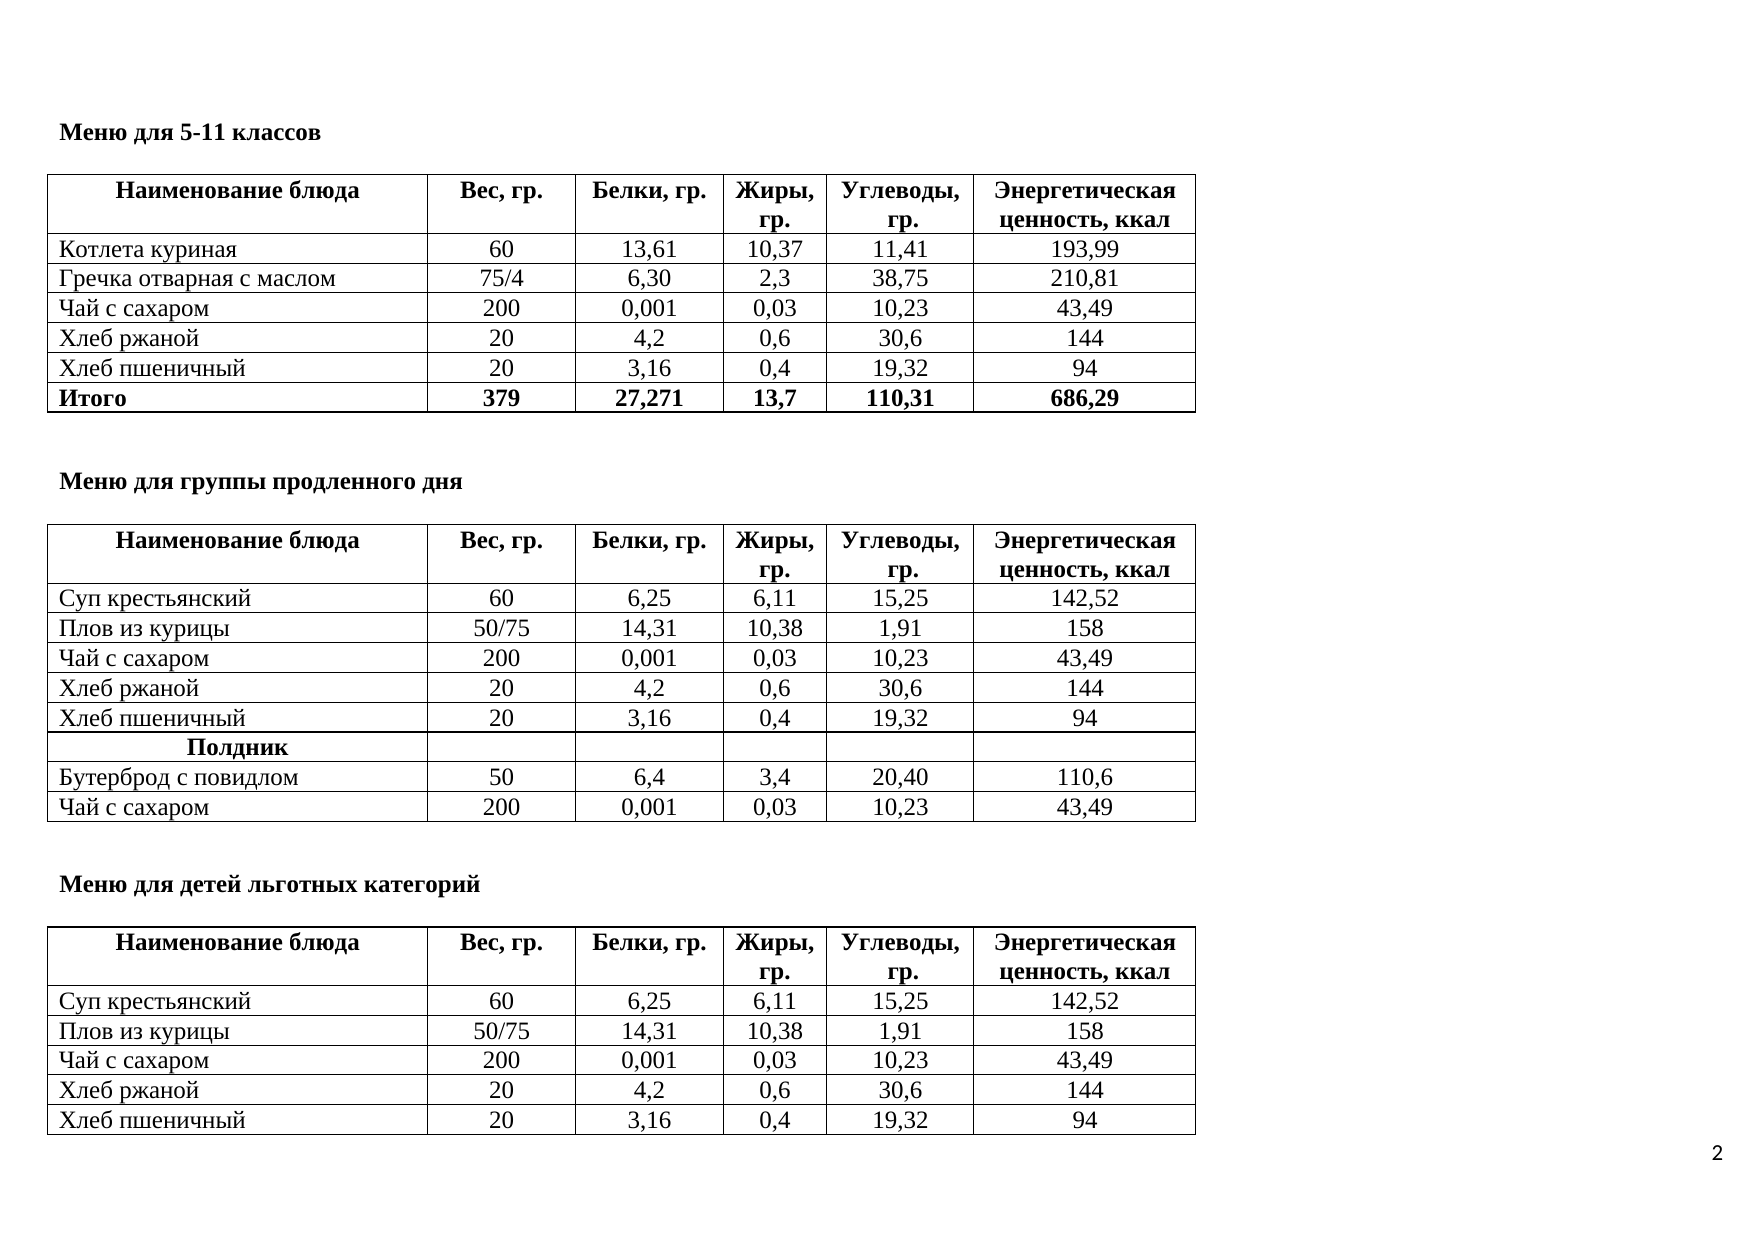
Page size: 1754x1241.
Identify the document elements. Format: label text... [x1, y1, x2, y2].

table_cell Хлеб пшеничный [48, 353, 427, 382]
table_cell 10,38 [724, 1016, 826, 1044]
table_header Углеводы, гр. [827, 525, 973, 582]
table_cell 20 [428, 1105, 575, 1134]
table_header Белки, гр. [576, 175, 723, 233]
table_header Наименование блюда [48, 928, 427, 985]
table_cell 686,29 [974, 383, 1195, 411]
table_cell 3,16 [576, 1105, 723, 1134]
table_cell [428, 733, 575, 761]
table_cell 94 [974, 353, 1195, 382]
table_cell 14,31 [576, 1016, 723, 1044]
table_cell 0,03 [724, 643, 826, 672]
table_cell 60 [428, 986, 575, 1015]
table_cell 0,6 [724, 673, 826, 702]
table_cell 200 [428, 792, 575, 821]
table_cell 10,38 [724, 613, 826, 642]
table_cell Чай с сахаром [48, 643, 427, 672]
table_cell 110,31 [827, 383, 973, 411]
table_cell 50/75 [428, 1016, 575, 1044]
table_cell 0,001 [576, 792, 723, 821]
table_cell Чай с сахаром [48, 1046, 427, 1074]
table_cell 144 [974, 1075, 1195, 1104]
text Меню для детей льготных категорий [59, 869, 1685, 898]
table_cell 43,49 [974, 792, 1195, 821]
table_header Наименование блюда [48, 175, 427, 233]
table_cell 6,25 [576, 986, 723, 1015]
table_cell 144 [974, 323, 1195, 352]
table_cell 50/75 [428, 613, 575, 642]
table_cell 43,49 [974, 1046, 1195, 1074]
table_cell 94 [974, 1105, 1195, 1134]
table_cell 19,32 [827, 1105, 973, 1134]
table_header Жиры, гр. [724, 928, 826, 985]
table_cell 19,32 [827, 353, 973, 382]
table_cell 20 [428, 673, 575, 702]
table_cell 0,4 [724, 703, 826, 731]
table_cell Хлеб пшеничный [48, 1105, 427, 1134]
table_cell 0,6 [724, 323, 826, 352]
table_cell 60 [428, 584, 575, 612]
table_header Энергетическая ценность, ккал [974, 928, 1195, 985]
table_cell 200 [428, 643, 575, 672]
table_cell Хлеб ржаной [48, 323, 427, 352]
table_cell Котлета куриная [48, 234, 427, 262]
text Меню для 5-11 классов [59, 117, 1685, 145]
table_cell 20 [428, 323, 575, 352]
table_header Вес, гр. [428, 525, 575, 582]
table_cell 38,75 [827, 264, 973, 292]
table_cell 3,16 [576, 353, 723, 382]
table_cell 2,3 [724, 264, 826, 292]
table_cell 6,30 [576, 264, 723, 292]
table_cell Гречка отварная с маслом [48, 264, 427, 292]
table_cell Хлеб пшеничный [48, 703, 427, 731]
table_header Наименование блюда [48, 525, 427, 582]
table_cell 94 [974, 703, 1195, 731]
table_cell 0,03 [724, 792, 826, 821]
table_cell Хлеб ржаной [48, 1075, 427, 1104]
table_cell 27,271 [576, 383, 723, 411]
table_cell 13,7 [724, 383, 826, 411]
table_cell Суп крестьянский [48, 584, 427, 612]
table_cell 10,23 [827, 643, 973, 672]
table_cell 110,6 [974, 762, 1195, 791]
table_cell Плов из курицы [48, 613, 427, 642]
table_cell 30,6 [827, 323, 973, 352]
table_cell 15,25 [827, 584, 973, 612]
table_cell 0,001 [576, 643, 723, 672]
table_cell 10,37 [724, 234, 826, 262]
table_cell 6,4 [576, 762, 723, 791]
table_cell 0,6 [724, 1075, 826, 1104]
table_cell 3,16 [576, 703, 723, 731]
table_cell 30,6 [827, 1075, 973, 1104]
table_cell 6,11 [724, 986, 826, 1015]
table_cell Бутерброд с повидлом [48, 762, 427, 791]
table_cell 20 [428, 353, 575, 382]
table_cell 15,25 [827, 986, 973, 1015]
table_cell 20 [428, 1075, 575, 1104]
table_cell 1,91 [827, 613, 973, 642]
table_cell 200 [428, 1046, 575, 1074]
table_cell [974, 733, 1195, 761]
table_cell Итого [48, 383, 427, 411]
table_cell 158 [974, 1016, 1195, 1044]
table_cell 60 [428, 234, 575, 262]
table_cell 3,4 [724, 762, 826, 791]
table_cell 20 [428, 703, 575, 731]
table_cell Плов из курицы [48, 1016, 427, 1044]
table_cell 0,4 [724, 353, 826, 382]
table_cell 10,23 [827, 792, 973, 821]
table_cell 193,99 [974, 234, 1195, 262]
table_cell 210,81 [974, 264, 1195, 292]
table_cell 6,25 [576, 584, 723, 612]
table_header Углеводы, гр. [827, 928, 973, 985]
table_cell 4,2 [576, 323, 723, 352]
table_cell 0,4 [724, 1105, 826, 1134]
table_cell 142,52 [974, 584, 1195, 612]
table_cell Чай с сахаром [48, 792, 427, 821]
table_header Энергетическая ценность, ккал [974, 525, 1195, 582]
table_cell [827, 733, 973, 761]
table_cell [724, 733, 826, 761]
table_header Вес, гр. [428, 928, 575, 985]
table_cell 14,31 [576, 613, 723, 642]
table_cell 43,49 [974, 293, 1195, 322]
table_header Белки, гр. [576, 928, 723, 985]
table_cell 379 [428, 383, 575, 411]
table_header Жиры, гр. [724, 525, 826, 582]
table_header Углеводы, гр. [827, 175, 973, 233]
table_cell Чай с сахаром [48, 293, 427, 322]
table_cell Суп крестьянский [48, 986, 427, 1015]
table_cell 200 [428, 293, 575, 322]
table_header Белки, гр. [576, 525, 723, 582]
table_cell 10,23 [827, 1046, 973, 1074]
table_cell 43,49 [974, 643, 1195, 672]
table_cell Хлеб ржаной [48, 673, 427, 702]
table_cell 50 [428, 762, 575, 791]
table_cell 30,6 [827, 673, 973, 702]
table_cell 10,23 [827, 293, 973, 322]
table_header Энергетическая ценность, ккал [974, 175, 1195, 233]
table_cell 4,2 [576, 673, 723, 702]
table_cell 20,40 [827, 762, 973, 791]
table_cell 75/4 [428, 264, 575, 292]
table_cell 142,52 [974, 986, 1195, 1015]
table_cell 13,61 [576, 234, 723, 262]
table_header Вес, гр. [428, 175, 575, 233]
table_cell 0,03 [724, 293, 826, 322]
table_header Жиры, гр. [724, 175, 826, 233]
table_cell 19,32 [827, 703, 973, 731]
table_cell 0,001 [576, 293, 723, 322]
table_cell [576, 733, 723, 761]
table_cell 1,91 [827, 1016, 973, 1044]
text Меню для группы продленного дня [59, 466, 1685, 495]
table_cell 11,41 [827, 234, 973, 262]
table_cell 4,2 [576, 1075, 723, 1104]
table_cell Полдник [48, 733, 427, 761]
table_cell 0,001 [576, 1046, 723, 1074]
table_cell 144 [974, 673, 1195, 702]
table_cell 6,11 [724, 584, 826, 612]
table_cell 0,03 [724, 1046, 826, 1074]
table_cell 158 [974, 613, 1195, 642]
